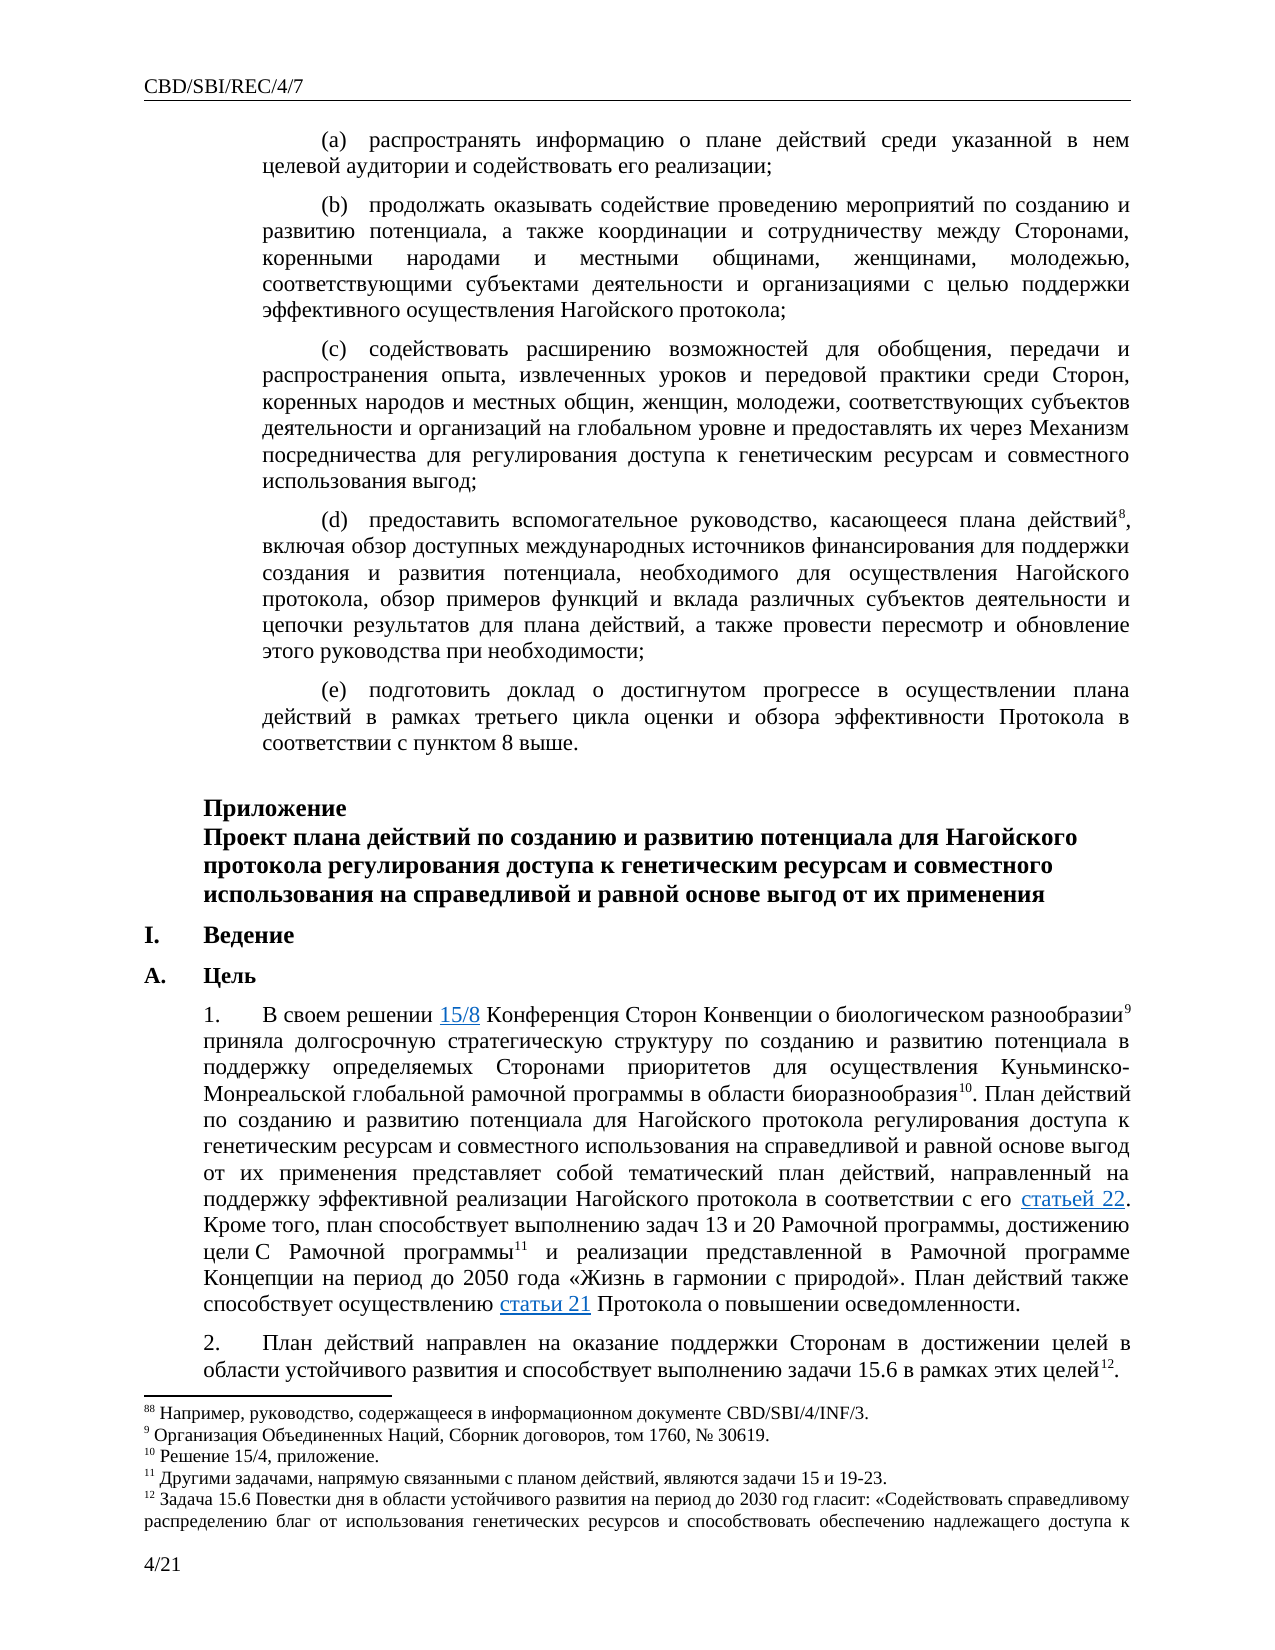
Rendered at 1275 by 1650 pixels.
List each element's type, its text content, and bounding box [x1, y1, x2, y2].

text 2. План действий направлен на оказание поддержки Сторонам в достижении целей в области устойчивого развития и способствует выполнению задачи 15.6 в рамках этих целей. [203, 1329, 1131, 1382]
text (e) подготовить доклад о достигнутом прогрессе в осуществлении плана действий в рамках третьего цикла оценки и обзора эффективности Протокола в соответствии с пунктом 8 выше. [262, 676, 1131, 756]
subtitle A. Цель [144, 962, 1131, 988]
text Приложение [203, 793, 1131, 822]
text Проект плана действий по созданию и развитию потенциала для Нагойского протокола регулирования доступа к генетическим ресурсам и совместного использования на справедливой и равной основе выгод от их применения [203, 822, 1131, 908]
text (d) предоставить вспомогательное руководство, касающееся плана действий, включая обзор доступных международных источников финансирования для поддержки создания и развития потенциала, необходимого для осуществления Нагойского протокола, обзор примеров функций и вклада различных субъектов деятельности и цепочки результатов для плана действий, а также провести пересмотр и обновление этого руководства при необходимости; [262, 506, 1131, 664]
text (a) распространять информацию о плане действий среди указанной в нем целевой аудитории и содействовать его реализации; [262, 126, 1131, 178]
text (b) продолжать оказывать содействие проведению мероприятий по созданию и развитию потенциала, а также координации и сотрудничеству между Сторонами, коренными народами и местными общинами, женщинами, молодежью, соответствующими субъектами деятельности и организациями с целью поддержки эффективного осуществления Нагойского протокола; [262, 191, 1131, 323]
subtitle I. Ведение [144, 921, 1131, 949]
text (c) содействовать расширению возможностей для обобщения, передачи и распространения опыта, извлеченных уроков и передовой практики среди Сторон, коренных народов и местных общин, женщин, молодежи, соответствующих субъектов деятельности и организаций на глобальном уровне и предоставлять их через Механизм посредничества для регулирования доступа к генетическим ресурсам и совместного использования выгод; [262, 335, 1131, 493]
text 1. В своем решении 15/8 Конференция Сторон Конвенции о биологическом разнообразии приняла долгосрочную стратегическую структуру по созданию и развитию потенциала в поддержку определяемых Сторонами приоритетов для осуществления Куньминско-Монреальской глобальной рамочной программы в области биоразнообразия. План действий по созданию и развитию потенциала для Нагойского протокола регулирования доступа к генетическим ресурсам и совместного использования на справедливой и равной основе выгод от их применения представляет собой тематический план действий, направленный на поддержку эффективной реализации Нагойского протокола в соответствии с его статьей 22. Кроме того, план способствует выполнению задач 13 и 20 Рамочной программы, достижению цели С Рамочной программы и реализации представленной в Рамочной программе Концепции на период до 2050 года «Жизнь в гармонии с природой». План действий также способствует осуществлению статьи 21 Протокола о повышении осведомленности. [203, 1001, 1131, 1317]
